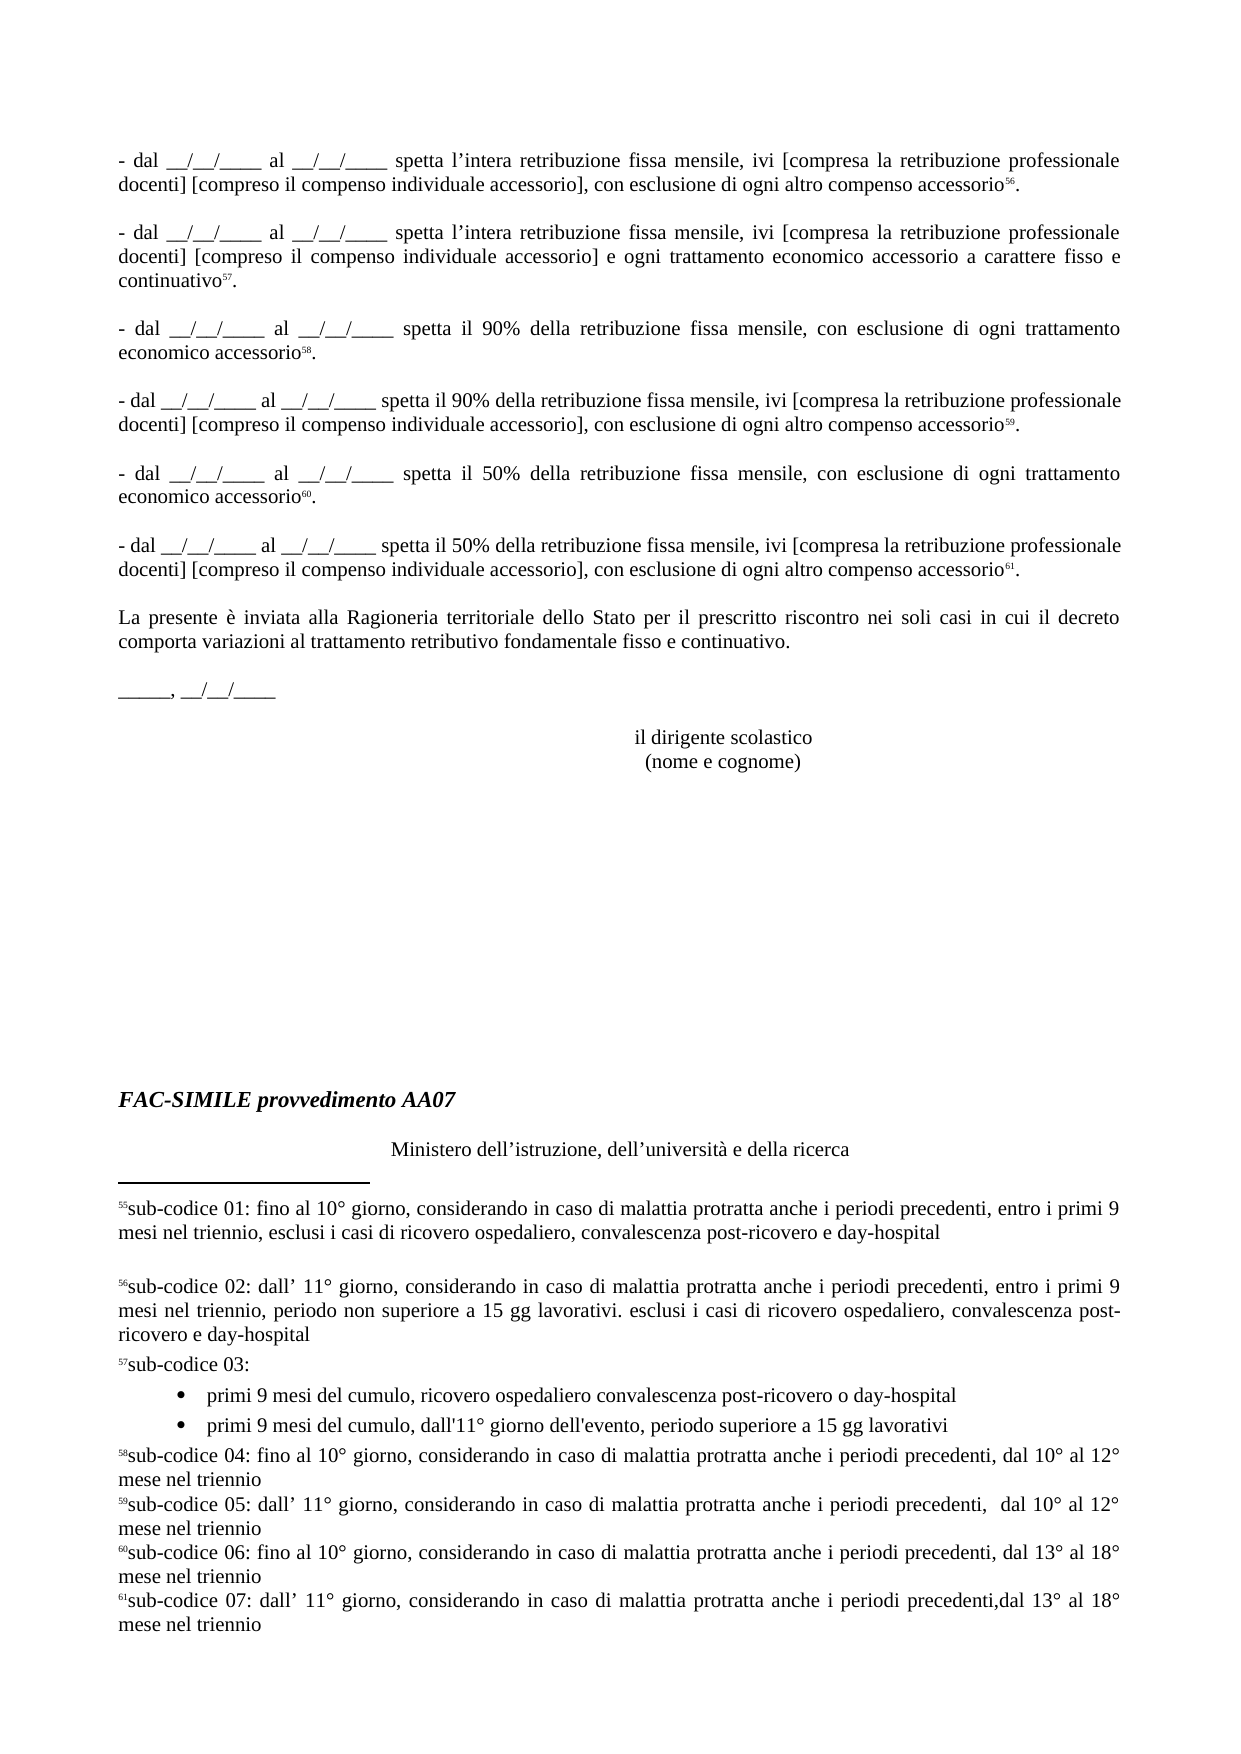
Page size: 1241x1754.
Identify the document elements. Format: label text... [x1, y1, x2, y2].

text La presente è inviata alla Ragioneria territoriale dello Stato per il prescritto riscontro nei soli casi in cui il decreto comporta variazioni al trattamento retributivo fondamentale fisso e continuativo. [118, 605, 1122, 653]
text Ministero dell’istruzione, dell’università e della ricerca [118, 1136, 1122, 1161]
text - dal __/__/____ al __/__/____ spetta il 50% della retribuzione fissa mensile, con esclusione di ogni trattamento economico accessorio. [118, 460, 1122, 508]
text - dal __/__/____ al __/__/____ spetta l’intera retribuzione fissa mensile, ivi [compresa la retribuzione professionale docenti] [compreso il compenso individuale accessorio] e ogni trattamento economico accessorio a carattere fisso e continuativo. [118, 220, 1122, 292]
text - dal __/__/____ al __/__/____ spetta l’intera retribuzione fissa mensile, ivi [compresa la retribuzione professionale docenti] [compreso il compenso individuale accessorio], con esclusione di ogni altro compenso accessorio. [118, 148, 1122, 196]
text - dal __/__/____ al __/__/____ spetta il 90% della retribuzione fissa mensile, ivi [compresa la retribuzione professionale docenti] [compreso il compenso individuale accessorio], con esclusione di ogni altro compenso accessorio. [118, 388, 1122, 436]
text - dal __/__/____ al __/__/____ spetta il 50% della retribuzione fissa mensile, ivi [compresa la retribuzione professionale docenti] [compreso il compenso individuale accessorio], con esclusione di ogni altro compenso accessorio. [118, 533, 1122, 581]
subtitle FAC-SIMILE provvedimento AA07 [118, 1086, 1122, 1112]
text - dal __/__/____ al __/__/____ spetta il 90% della retribuzione fissa mensile, con esclusione di ogni trattamento economico accessorio. [118, 316, 1122, 364]
text _____, __/__/____ [118, 677, 1122, 701]
text il dirigente scolastico [118, 725, 1122, 749]
text (nome e cognome) [118, 749, 1122, 773]
